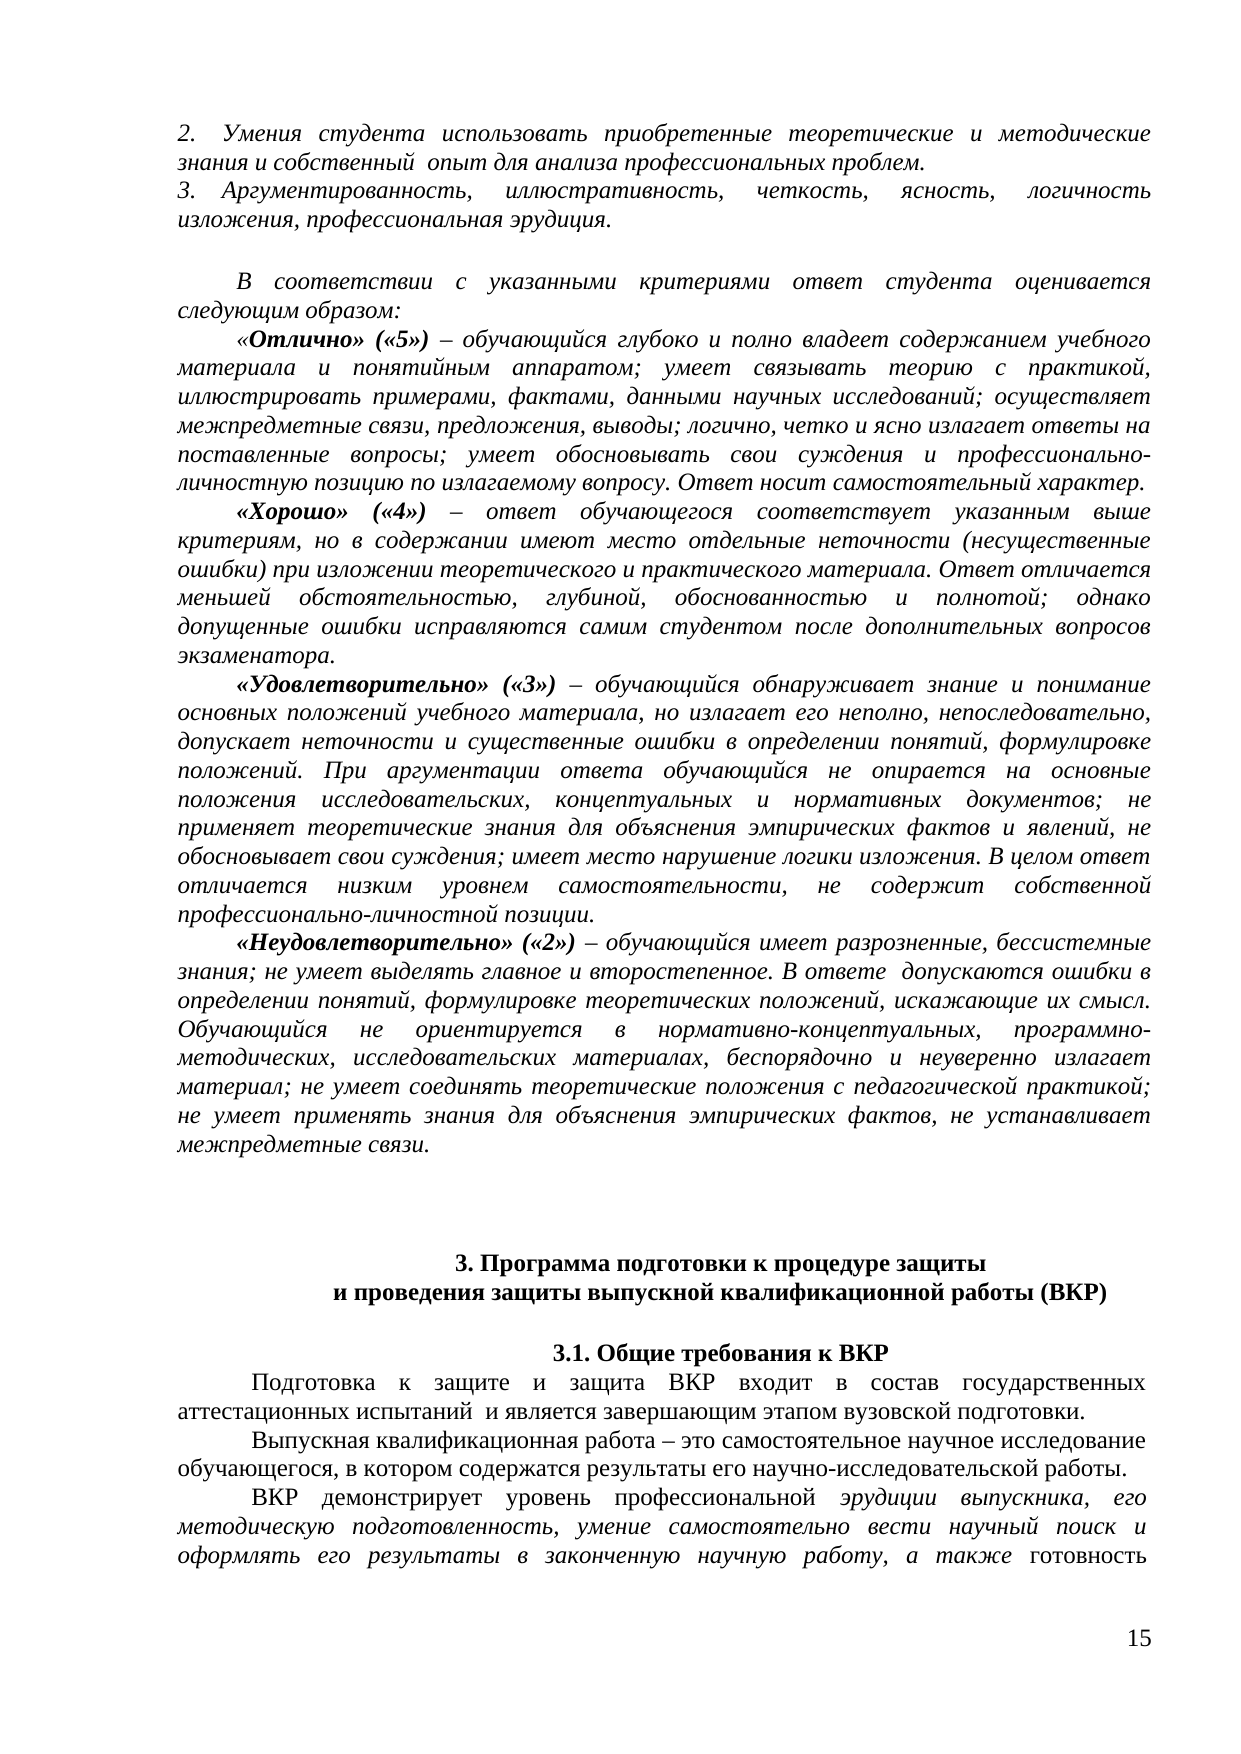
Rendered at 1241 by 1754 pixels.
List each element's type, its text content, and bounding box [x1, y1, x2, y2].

text 3. Программа подготовки к процедуре защиты [290, 1248, 1152, 1277]
text 3.1. Общие требования к ВКР [290, 1338, 1152, 1367]
text Выпускная квалификационная работа – это самостоятельное научное исследование обучающегося, в котором содержатся результаты его научно-исследовательской работы. [177, 1425, 1147, 1482]
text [177, 1482, 1147, 1568]
text В соответствии с указанными критериями ответ студента оценивается следующим образом: [177, 266, 1152, 324]
text «Хорошо» («4») – ответ обучающегося соответствует указанным выше критериям, но в содержании имеют место отдельные неточности (несущественные ошибки) при изложении теоретического и практического материала. Ответ отличается меньшей обстоятельностью, глубиной, обоснованностью и полнотой; однако допущенные ошибки исправляются самим студентом после дополнительных вопросов экзаменатора. [177, 496, 1152, 669]
text и проведения защиты выпускной квалификационной работы (ВКР) [288, 1277, 1152, 1305]
text «Отлично» («5») – обучающийся глубоко и полно владеет содержанием учебного материала и понятийным аппаратом; умеет связывать теорию с практикой, иллюстрировать примерами, фактами, данными научных исследований; осуществляет межпредметные связи, предложения, выводы; логично, четко и ясно излагает ответы на поставленные вопросы; умеет обосновывать свои суждения и профессионально-личностную позицию по излагаемому вопросу. Ответ носит самостоятельный характер. [177, 324, 1152, 496]
text «Удовлетворительно» («3») – обучающийся обнаруживает знание и понимание основных положений учебного материала, но излагает его неполно, непоследовательно, допускает неточности и существенные ошибки в определении понятий, формулировке положений. При аргументации ответа обучающийся не опирается на основные положения исследовательских, концептуальных и нормативных документов; не применяет теоретические знания для объяснения эмпирических фактов и явлений, не обосновывает свои суждения; имеет место нарушение логики изложения. В целом ответ отличается низким уровнем самостоятельности, не содержит собственной профессионально-личностной позиции. [177, 669, 1152, 927]
text Подготовка к защите и защита ВКР входит в состав государственных аттестационных испытаний и является завершающим этапом вузовской подготовки. [177, 1367, 1147, 1425]
text «Неудовлетворительно» («2») – обучающийся имеет разрозненные, бессистемные знания; не умеет выделять главное и второстепенное. В ответе допускаются ошибки в определении понятий, формулировке теоретических положений, искажающие их смысл. Обучающийся не ориентируется в нормативно-концептуальных, программно-методических, исследовательских материалах, беспорядочно и неуверенно излагает материал; не умеет соединять теоретические положения с педагогической практикой; не умеет применять знания для объяснения эмпирических фактов, не устанавливает межпредметные связи. [177, 927, 1152, 1157]
list Аргументированность, иллюстративность, четкость, ясность, логичность изложения, профессиональная эрудиция. [177, 176, 1152, 233]
list Умения студента использовать приобретенные теоретические и методические знания и собственный опыт для анализа профессиональных проблем. [177, 118, 1152, 176]
